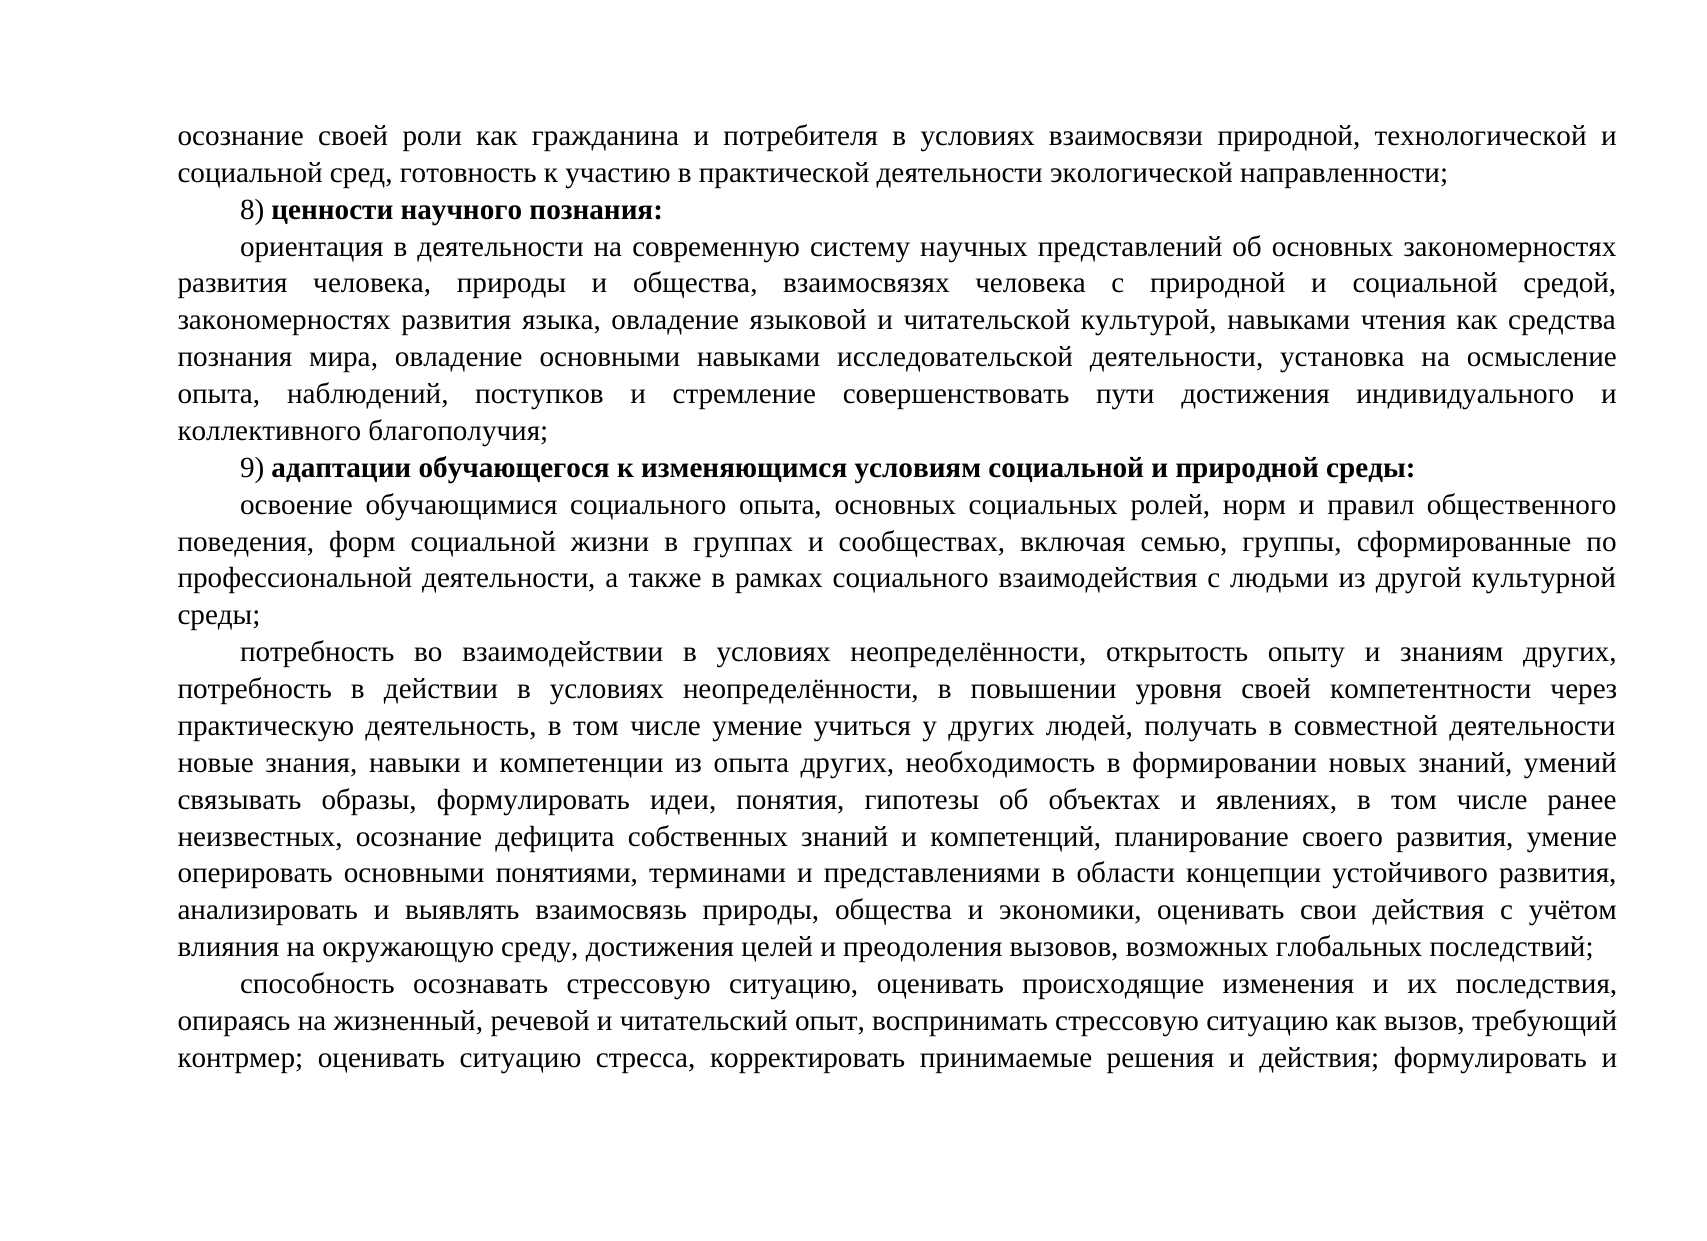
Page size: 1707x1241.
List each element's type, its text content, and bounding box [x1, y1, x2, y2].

text потребность во взаимодействии в условиях неопределённости, открытость опыту и знаниям других, потребность в действии в условиях неопределённости, в повышении уровня своей компетентности через практическую деятельность, в том числе умение учиться у других людей, получать в совместной деятельности новые знания, навыки и компетенции из опыта других, необходимость в формировании новых знаний, умений связывать образы, формулировать идеи, понятия, гипотезы об объектах и явлениях, в том числе ранее неизвестных, осознание дефицита собственных знаний и компетенций, планирование своего развития, умение оперировать основными понятиями, терминами и представлениями в области концепции устойчивого развития, анализировать и выявлять взаимосвязь природы, общества и экономики, оценивать свои действия с учётом влияния на окружающую среду, достижения целей и преодоления вызовов, возможных глобальных последствий; [177, 634, 1618, 963]
text ориентация в деятельности на современную систему научных представлений об основных закономерностях развития человека, природы и общества, взаимосвязях человека с природной и социальной средой, закономерностях развития языка, овладение языковой и читательской культурой, навыками чтения как средства познания мира, овладение основными навыками исследовательской деятельности, установка на осмысление опыта, наблюдений, поступков и стремление совершенствовать пути достижения индивидуального и коллективного благополучия; [177, 229, 1618, 447]
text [177, 118, 1618, 188]
text 9) адаптации обучающегося к изменяющимся условиям социальной и природной среды: [177, 450, 1618, 483]
text освоение обучающимися социального опыта, основных социальных ролей, норм и правил общественного поведения, форм социальной жизни в группах и сообществах, включая семью, группы, сформированные по профессиональной деятельности, а также в рамках социального взаимодействия с людьми из другой культурной среды; [177, 487, 1618, 631]
text 8) ценности научного познания: [177, 192, 1618, 225]
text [177, 966, 1618, 1073]
